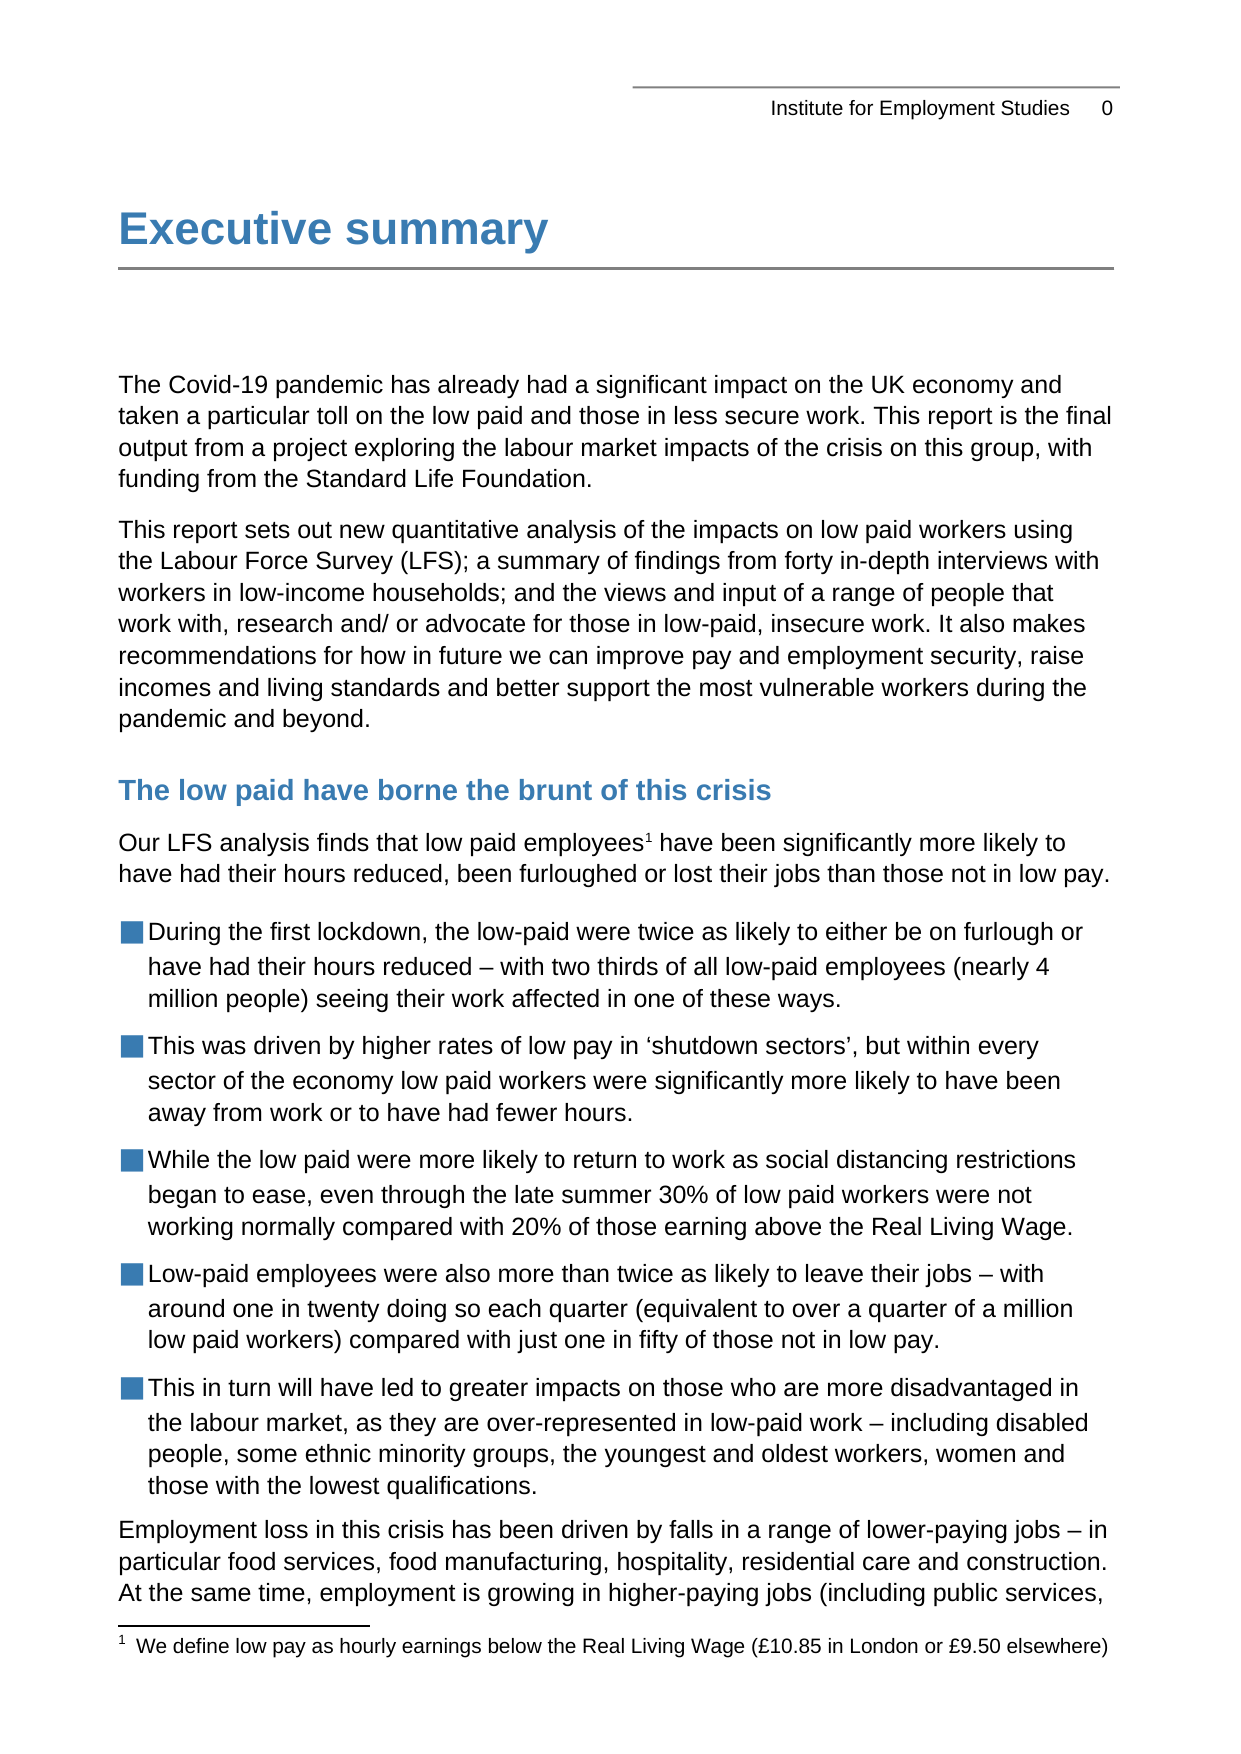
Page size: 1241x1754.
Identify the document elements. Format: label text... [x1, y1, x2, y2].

text The low paid have borne the brunt of this crisis [118, 773, 1114, 807]
text Executive summary [118, 201, 1114, 267]
list This in turn will have led to greater impacts on those who are more disadvantaged in the labour market, as they are over-represented in low-paid work – including disabled people, some ethnic minority groups, the youngest and oldest workers, women and those with the lowest qualifications. [118, 1365, 1114, 1500]
text This report sets out new quantitative analysis of the impacts on low paid workers using the Labour Force Survey (LFS); a summary of findings from forty in-depth interviews with workers in low-income households; and the views and input of a range of people that work with, research and/ or advocate for those in low-paid, insecure work. It also makes recommendations for how in future we can improve pay and employment security, raise incomes and living standards and better support the most vulnerable workers during the pandemic and beyond. [118, 515, 1114, 733]
list While the low paid were more likely to return to work as social distancing restrictions began to ease, even through the late summer 30% of low paid workers were not working normally compared with 20% of those earning above the Real Living Wage. [118, 1137, 1114, 1240]
list During the first lockdown, the low-paid were twice as likely to either be on furlough or have had their hours reduced – with two thirds of all low-paid employees (nearly 4 million people) seeing their work affected in one of these ways. [118, 909, 1114, 1012]
text The Covid-19 pandemic has already had a significant impact on the UK economy and taken a particular toll on the low paid and those in less secure work. This report is the final output from a project exploring the labour market impacts of the crisis on this group, with funding from the Standard Life Foundation. [118, 370, 1114, 493]
list Low-paid employees were also more than twice as likely to leave their jobs – with around one in twenty doing so each quarter (equivalent to over a quarter of a million low paid workers) compared with just one in fifty of those not in low pay. [118, 1251, 1114, 1354]
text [118, 1515, 1114, 1607]
list This was driven by higher rates of low pay in ‘shutdown sectors’, but within every sector of the economy low paid workers were significantly more likely to have been away from work or to have had fewer hours. [118, 1023, 1114, 1126]
text Our LFS analysis finds that low paid employees have been significantly more likely to have had their hours reduced, been furloughed or lost their jobs than those not in low pay. [118, 828, 1114, 888]
